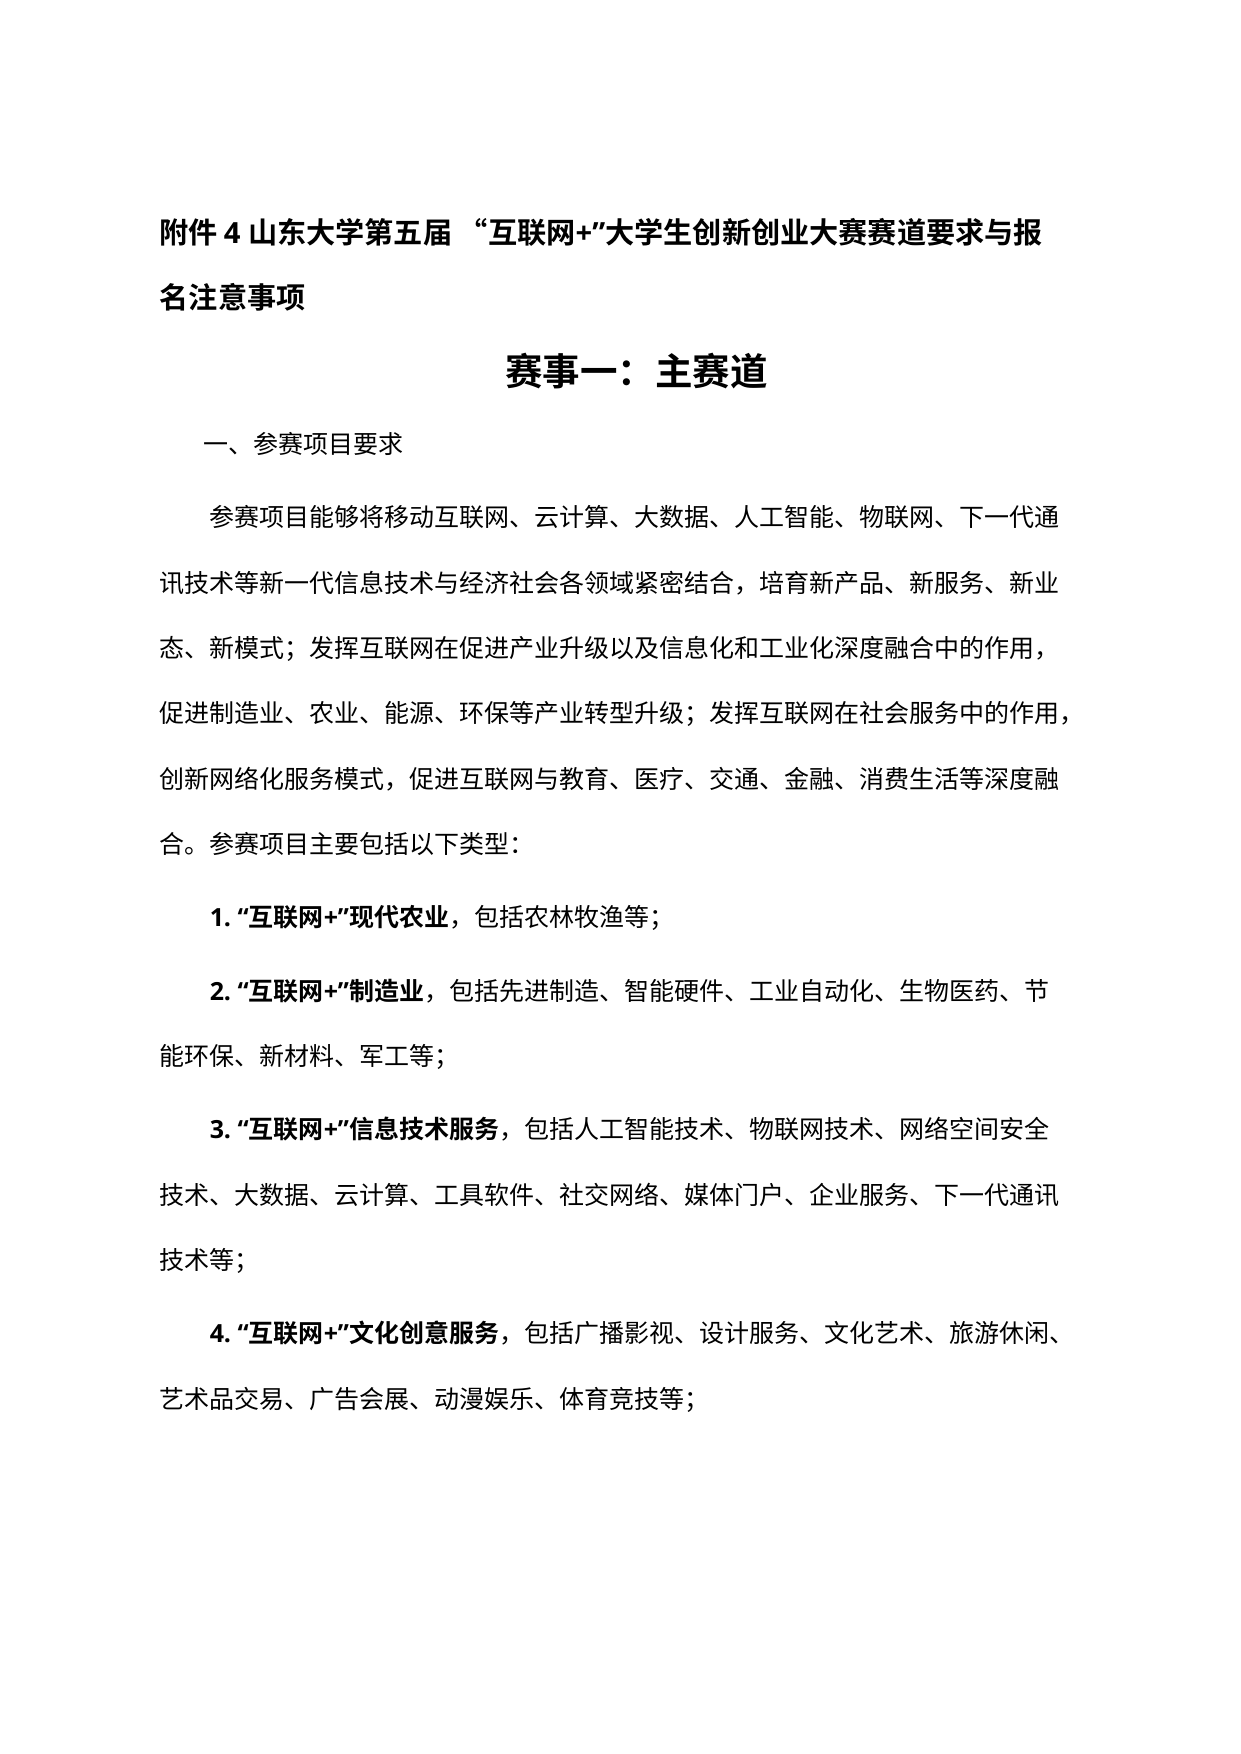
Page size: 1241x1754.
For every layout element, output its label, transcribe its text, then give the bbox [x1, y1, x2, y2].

text 赛事一：主赛道 [159, 337, 1069, 402]
text 一、参赛项目要求 [159, 410, 1069, 475]
text 2. “互联网+”制造业，包括先进制造、智能硬件、工业自动化、生物医药、节能环保、新材料、军工等； [159, 957, 1069, 1087]
text 1. “互联网+”现代农业，包括农林牧渔等； [159, 883, 1069, 949]
text 附件4 山东大学第五届 “互联网+”大学生创新创业大赛赛道要求与报名注意事项 [159, 198, 1069, 329]
text 参赛项目能够将移动互联网、云计算、大数据、人工智能、物联网、下一代通讯技术等新一代信息技术与经济社会各领域紧密结合，培育新产品、新服务、新业态、新模式；发挥互联网在促进产业升级以及信息化和工业化深度融合中的作用，促进制造业、农业、能源、环保等产业转型升级；发挥互联网在社会服务中的作用，创新网络化服务模式，促进互联网与教育、医疗、交通、金融、消费生活等深度融合。参赛项目主要包括以下类型： [159, 483, 1069, 876]
text 4. “互联网+”文化创意服务，包括广播影视、设计服务、文化艺术、旅游休闲、艺术品交易、广告会展、动漫娱乐、体育竞技等； [159, 1299, 1069, 1430]
text 3. “互联网+”信息技术服务，包括人工智能技术、物联网技术、网络空间安全技术、大数据、云计算、工具软件、社交网络、媒体门户、企业服务、下一代通讯技术等； [159, 1095, 1069, 1291]
